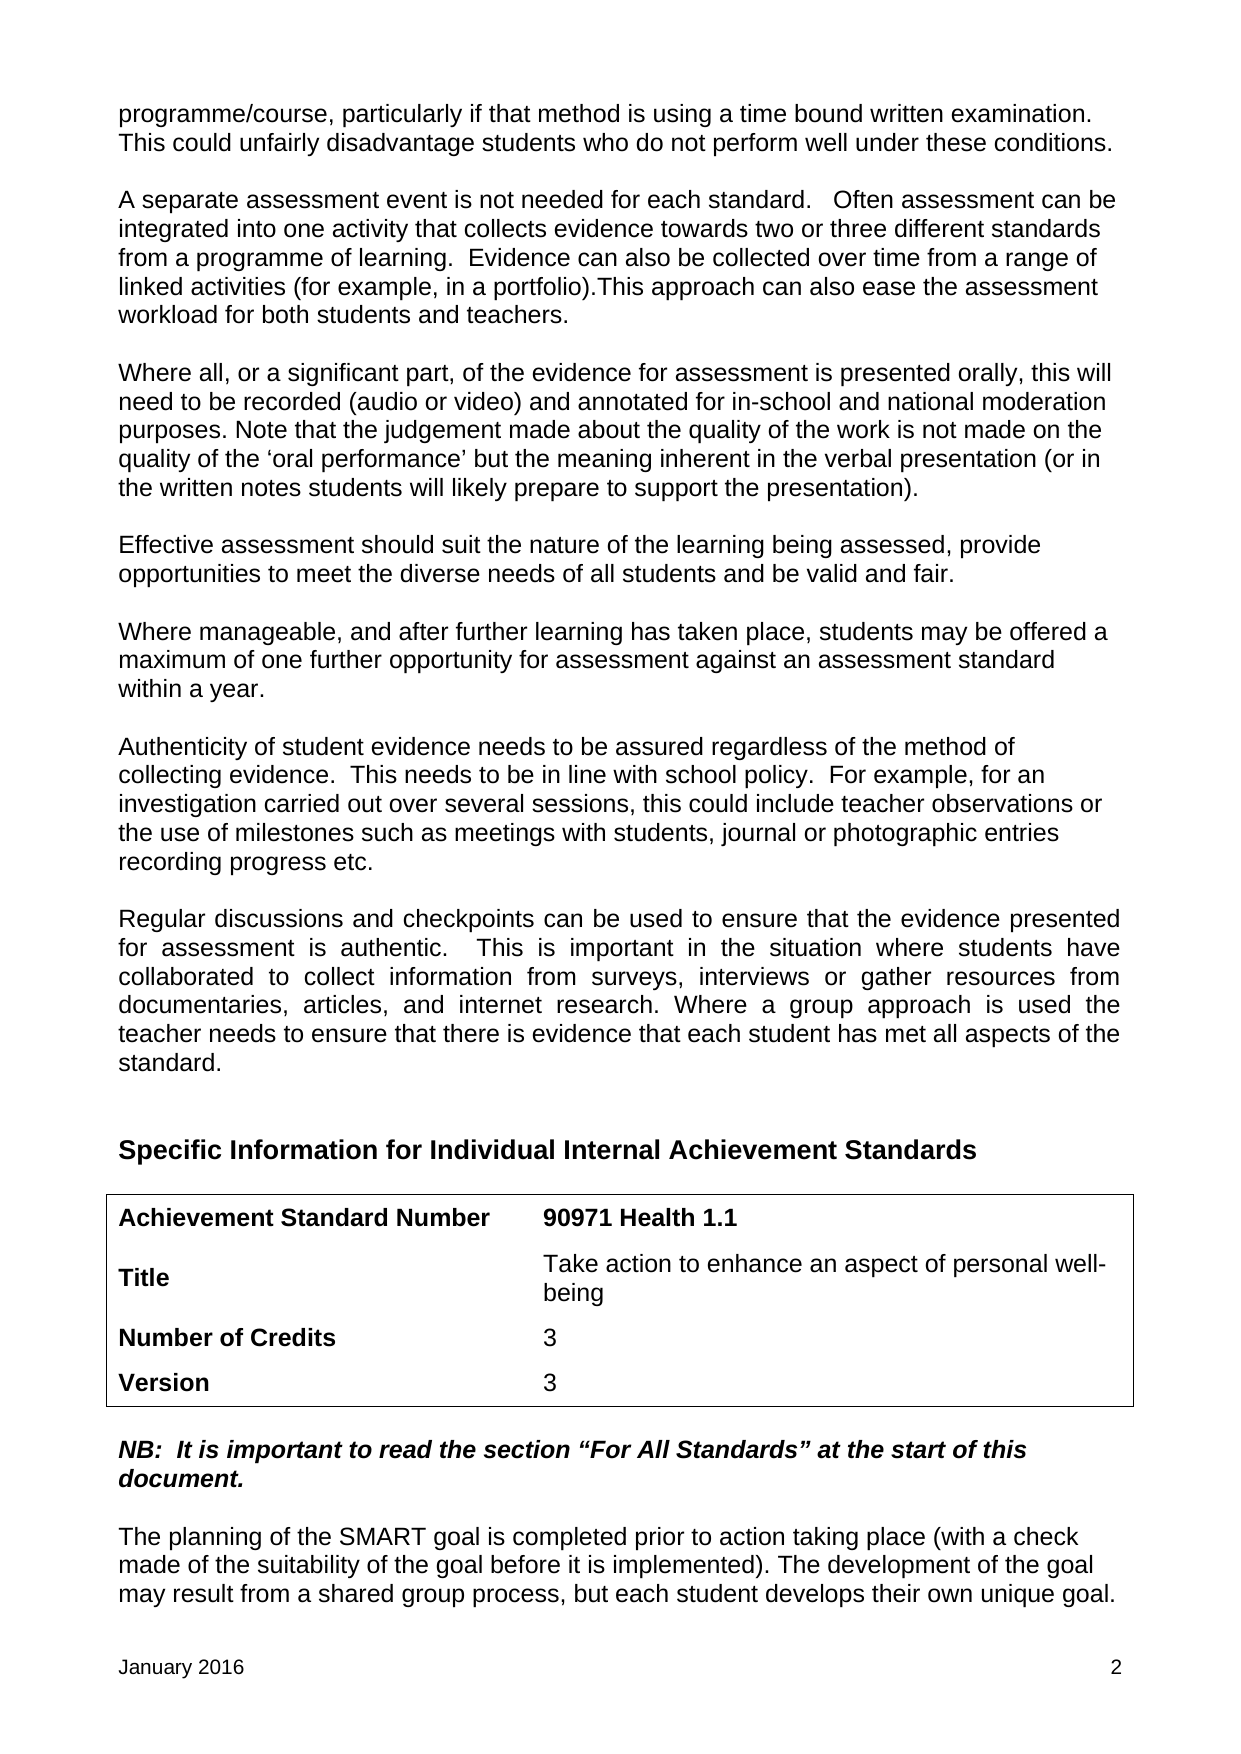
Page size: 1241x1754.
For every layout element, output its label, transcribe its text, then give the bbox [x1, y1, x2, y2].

table_cell Take action to enhance an aspect of personal well-being [532, 1241, 1133, 1315]
text Where all, or a significant part, of the evidence for assessment is presented orally, this will need to be recorded (audio or video) and annotated for in-school and national moderation purposes. Note that the judgement made about the quality of the work is not made on the quality of the ‘oral performance’ but the meaning inherent in the verbal presentation (or in the written notes students will likely prepare to support the presentation). [118, 358, 1122, 502]
text Regular discussions and checkpoints can be used to ensure that the evidence presented for assessment is authentic. This is important in the situation where students have collaborated to collect information from surveys, interviews or gather resources from documentaries, articles, and internet research. Where a group approach is used the teacher needs to ensure that there is evidence that each student has met all aspects of the standard. [118, 904, 1122, 1077]
table_cell 3 [532, 1315, 1133, 1360]
text A separate assessment event is not needed for each standard. Often assessment can be integrated into one activity that collects evidence towards two or three different standards from a programme of learning. Evidence can also be collected over time from a range of linked activities (for example, in a portfolio).This approach can also ease the assessment workload for both students and teachers. [118, 185, 1122, 329]
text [118, 99, 1122, 157]
table_cell Version [107, 1360, 532, 1406]
text Authenticity of student evidence needs to be assured regardless of the method of collecting evidence. This needs to be in line with school policy. For example, for an investigation carried out over several sessions, this could include teacher observations or the use of milestones such as meetings with students, journal or photographic entries recording progress etc. [118, 732, 1122, 875]
text Effective assessment should suit the nature of the learning being assessed, provide opportunities to meet the diverse needs of all students and be valid and fair. [118, 530, 1122, 588]
text The planning of the SMART goal is completed prior to action taking place (with a check made of the suitability of the goal before it is implemented). The development of the goal may result from a shared group process, but each student develops their own unique goal. [118, 1522, 1122, 1608]
table_header 90971 Health 1.1 [532, 1195, 1133, 1241]
text Where manageable, and after further learning has taken place, students may be offered a maximum of one further opportunity for assessment against an assessment standard within a year. [118, 617, 1122, 703]
table_header Achievement Standard Number [107, 1195, 532, 1241]
text Specific Information for Individual Internal Achievement Standards [118, 1134, 1122, 1165]
text NB: It is important to read the section “For All Standards” at the start of this document. [118, 1435, 1122, 1493]
table_cell Number of Credits [107, 1315, 532, 1360]
table_cell Title [107, 1241, 532, 1315]
table_cell 3 [532, 1360, 1133, 1406]
